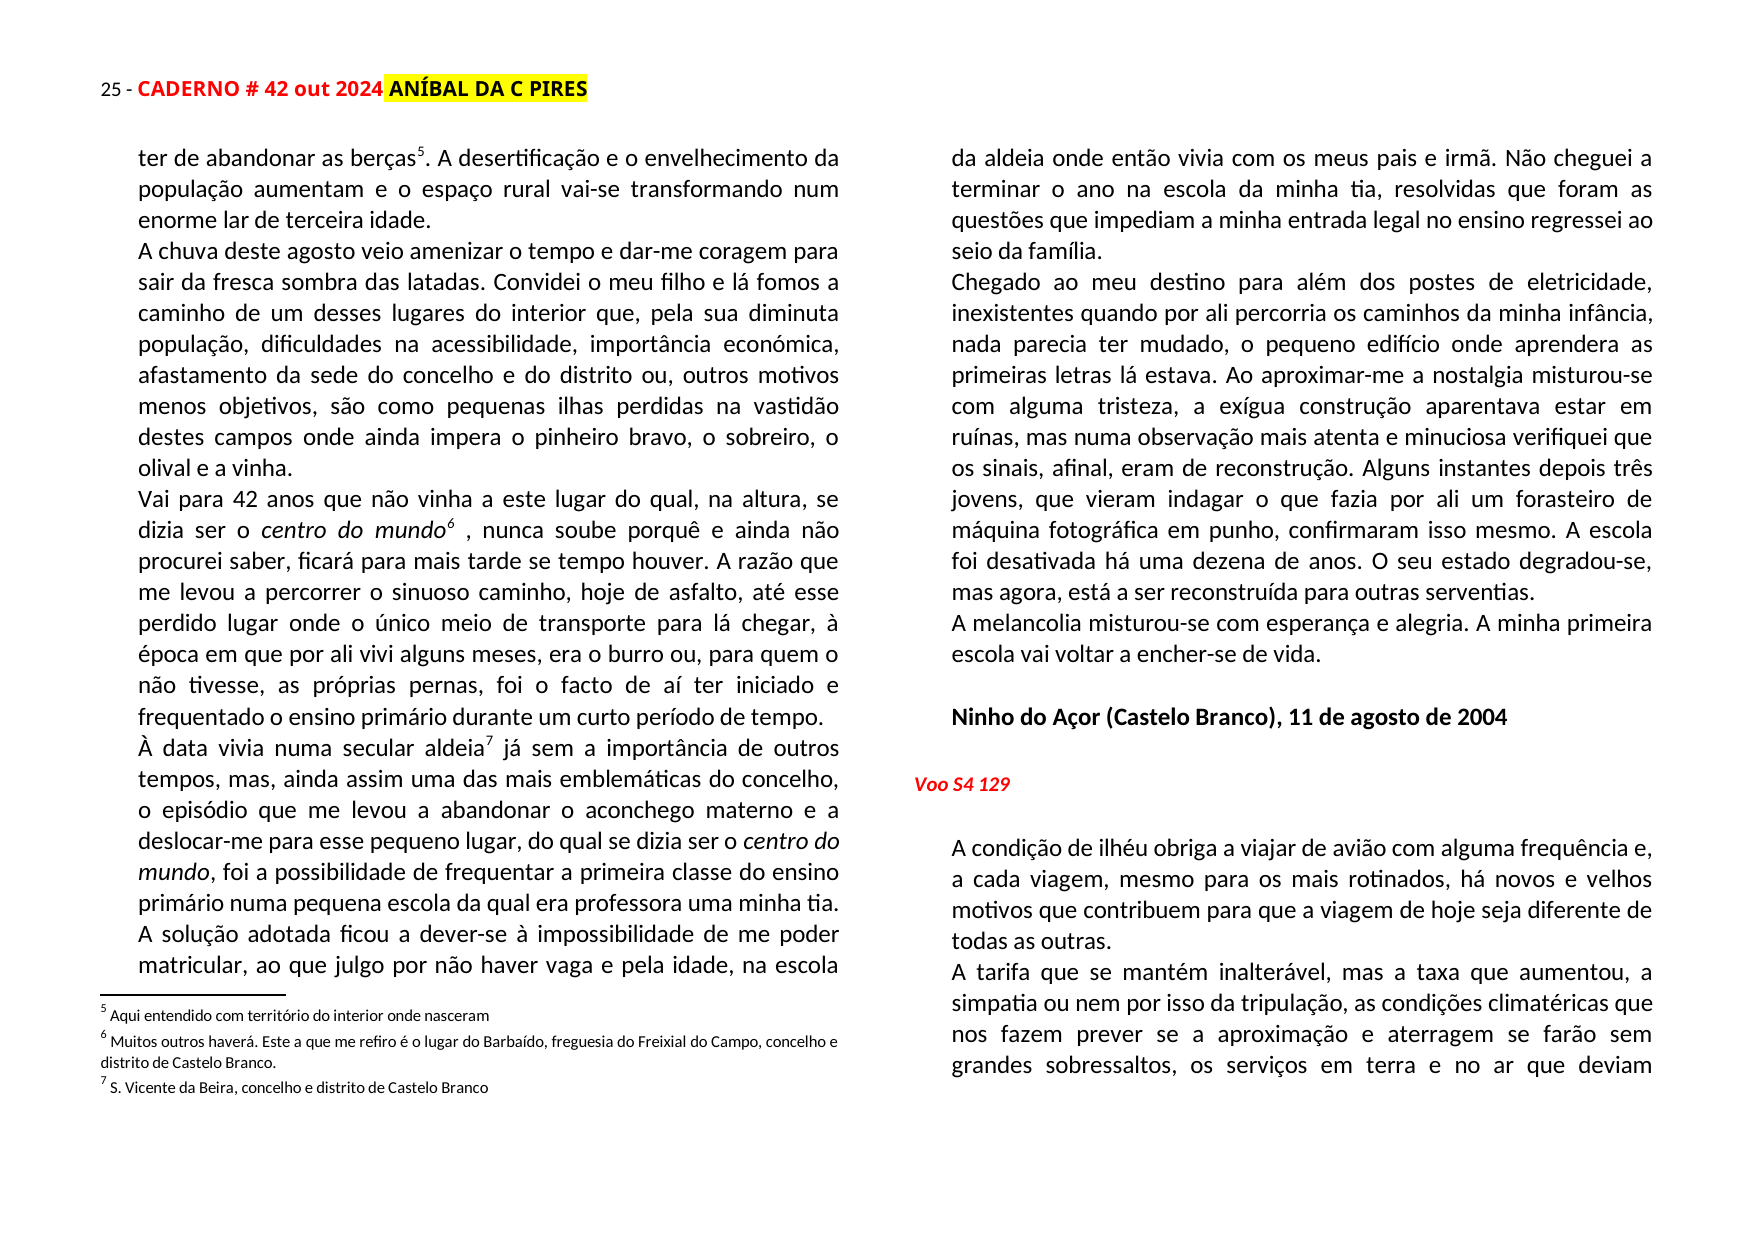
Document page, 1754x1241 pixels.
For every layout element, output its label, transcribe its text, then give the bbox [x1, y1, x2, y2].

text À data vivia numa secular aldeia já sem a importância de outros tempos, mas, ainda assim uma das mais emblemáticas do concelho, o episódio que me levou a abandonar o aconchego materno e a deslocar-me para esse pequeno lugar, do qual se dizia ser o centro do mundo, foi a possibilidade de frequentar a primeira classe do ensino primário numa pequena escola da qual era professora uma minha tia. A solução adotada ficou a dever-se à impossibilidade de me poder matricular, ao que julgo por não haver vaga e pela idade, na escola da aldeia onde então vivia com os meus pais e irmã. Não cheguei a terminar o ano na escola da minha tia, resolvidas que foram as questões que impediam a minha entrada legal no ensino regressei ao seio da família. [951, 142, 1653, 266]
text Ninho do Açor (Castelo Branco), 11 de agosto de 2004 [951, 701, 1653, 732]
text A chuva deste agosto veio amenizar o tempo e dar-me coragem para sair da fresca sombra das latadas. Convidei o meu filho e lá fomos a caminho de um desses lugares do interior que, pela sua diminuta população, dificuldades na acessibilidade, importância económica, afastamento da sede do concelho e do distrito ou, outros motivos menos objetivos, são como pequenas ilhas perdidas na vastidão destes campos onde ainda impera o pinheiro bravo, o sobreiro, o olival e a vinha. [138, 235, 840, 483]
text À data vivia numa secular aldeia já sem a importância de outros tempos, mas, ainda assim uma das mais emblemáticas do concelho, o episódio que me levou a abandonar o aconchego materno e a deslocar-me para esse pequeno lugar, do qual se dizia ser o centro do mundo, foi a possibilidade de frequentar a primeira classe do ensino primário numa pequena escola da qual era professora uma minha tia. A solução adotada ficou a dever-se à impossibilidade de me poder matricular, ao que julgo por não haver vaga e pela idade, na escola da aldeia onde então vivia com os meus pais e irmã. Não cheguei a terminar o ano na escola da minha tia, resolvidas que foram as questões que impediam a minha entrada legal no ensino regressei ao seio da família. [138, 732, 840, 980]
subtitle Voo S4 129 [914, 771, 1653, 797]
text A condição de ilhéu obriga a viajar de avião com alguma frequência e, a cada viagem, mesmo para os mais rotinados, há novos e velhos motivos que contribuem para que a viagem de hoje seja diferente de todas as outras. [951, 832, 1653, 956]
text A melancolia misturou-se com esperança e alegria. A minha primeira escola vai voltar a encher-se de vida. [951, 607, 1653, 669]
text Chegado ao meu destino para além dos postes de eletricidade, inexistentes quando por ali percorria os caminhos da minha infância, nada parecia ter mudado, o pequeno edifício onde aprendera as primeiras letras lá estava. Ao aproximar-me a nostalgia misturou-se com alguma tristeza, a exígua construção aparentava estar em ruínas, mas numa observação mais atenta e minuciosa verifiquei que os sinais, afinal, eram de reconstrução. Alguns instantes depois três jovens, que vieram indagar o que fazia por ali um forasteiro de máquina fotográfica em punho, confirmaram isso mesmo. A escola foi desativada há uma dezena de anos. O seu estado degradou-se, mas agora, está a ser reconstruída para outras serventias. [951, 266, 1653, 607]
text Vai para 42 anos que não vinha a este lugar do qual, na altura, se dizia ser o centro do mundo , nunca soube porquê e ainda não procurei saber, ficará para mais tarde se tempo houver. A razão que me levou a percorrer o sinuoso caminho, hoje de asfalto, até esse perdido lugar onde o único meio de transporte para lá chegar, à época em que por ali vivi alguns meses, era o burro ou, para quem o não tivesse, as próprias pernas, foi o facto de aí ter iniciado e frequentado o ensino primário durante um curto período de tempo. [138, 483, 840, 732]
